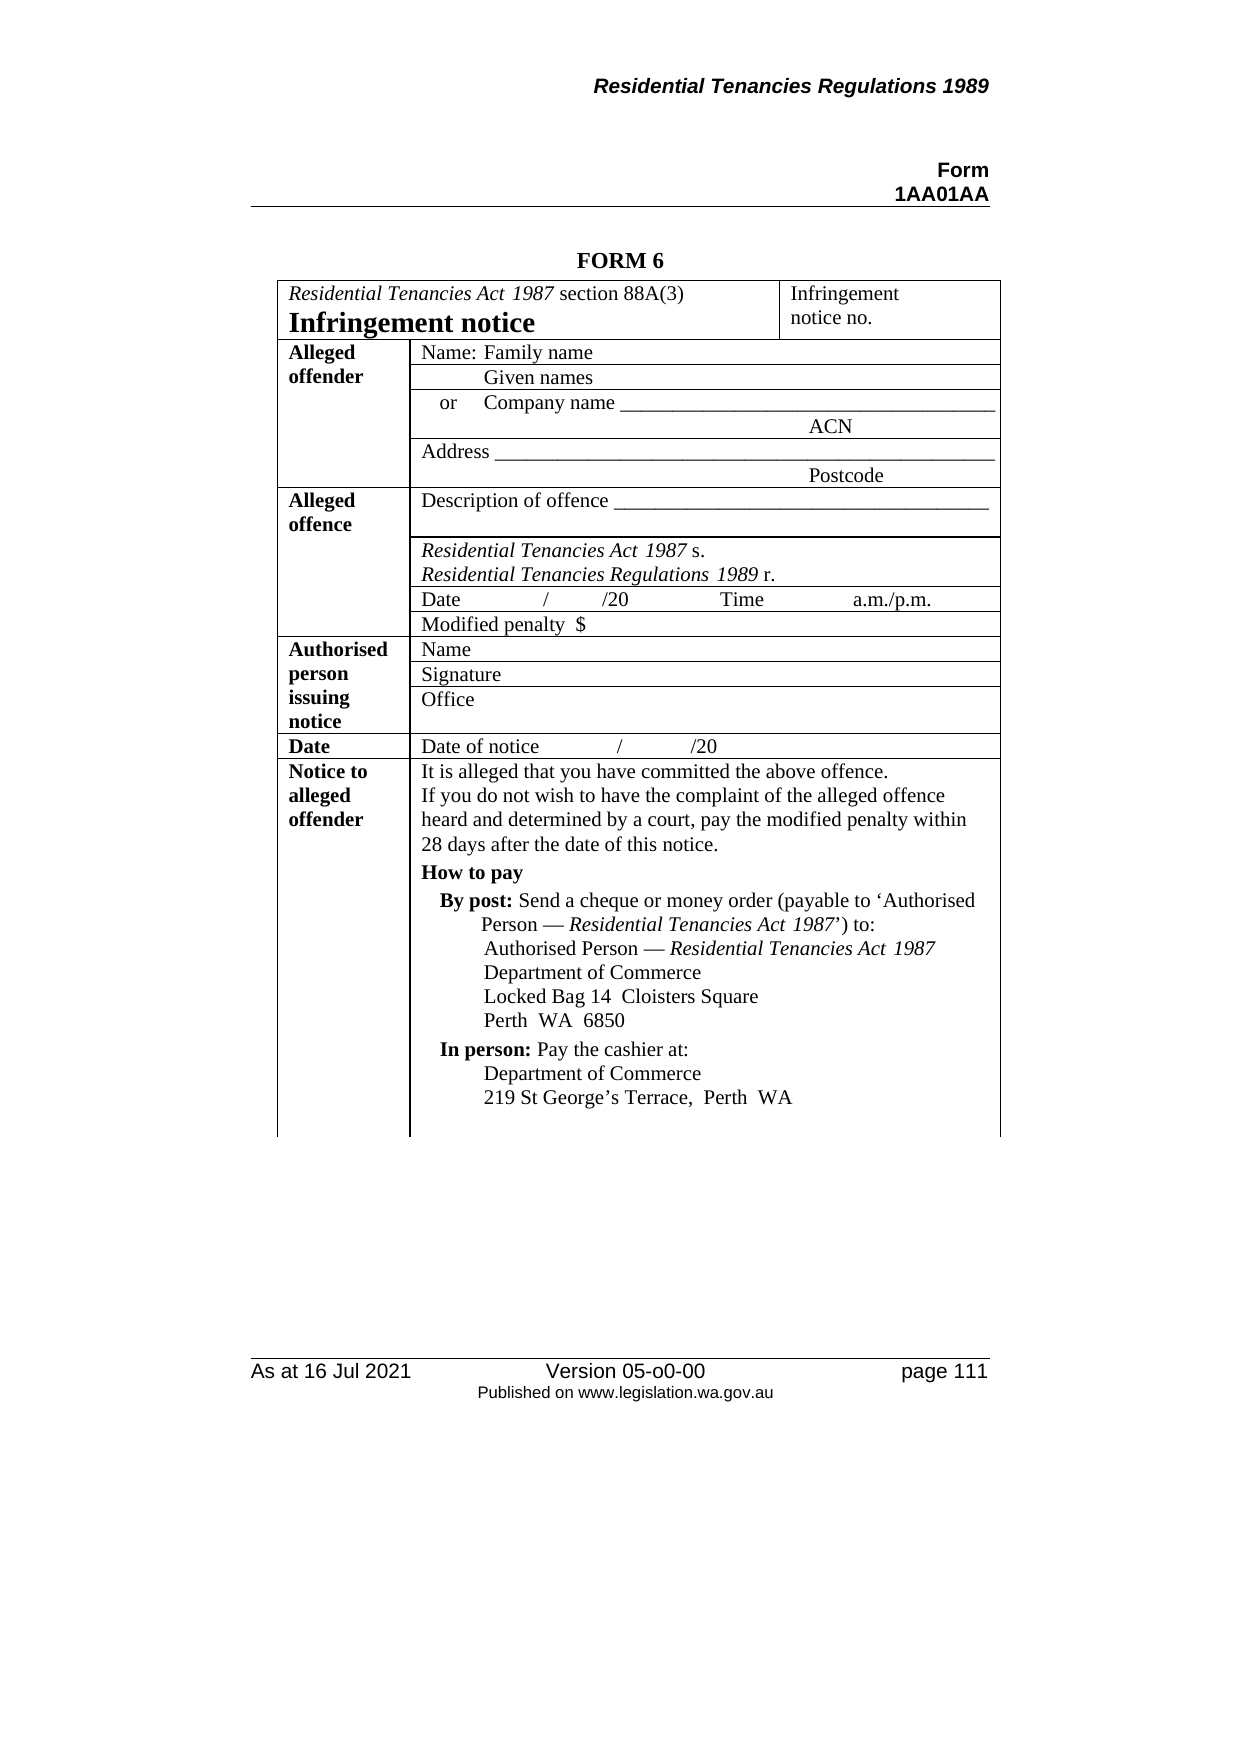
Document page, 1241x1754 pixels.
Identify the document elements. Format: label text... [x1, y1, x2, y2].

table_header Infringement notice no. [780, 281, 1000, 339]
table_cell Alleged offender [278, 340, 409, 487]
table_cell Signature [411, 662, 1000, 686]
table_cell Name: Family name [411, 340, 1000, 364]
table_header Residential Tenancies Act 1987 section 88A(3) Infringement notice [278, 281, 779, 339]
table_cell Notice to alleged offender [278, 759, 409, 1137]
table_cell Alleged offence [278, 488, 409, 636]
table_cell Date / /20 Time a.m./p.m. [411, 587, 1000, 611]
table_cell or Company name ____________________________________ ACN [411, 390, 1000, 438]
table_cell Description of offence ____________________________________ [411, 488, 1000, 536]
table_cell Address ________________________________________________ Postcode [411, 439, 1000, 487]
table_cell Date of notice / /20 [411, 734, 1000, 758]
table_cell Authorised person issuing notice [278, 637, 409, 733]
table_cell Given names [411, 365, 1000, 389]
table_cell Office [411, 687, 1000, 733]
table_cell Name [411, 637, 1000, 661]
subtitle FORM 6 [251, 247, 990, 274]
table_cell It is alleged that you have committed the above offence. If you do not wish to have the complaint of the alleged offence heard and determined by a court, pay the modified penalty within 28 days after the date of this notice. How to pay By post: Send a cheque or money order (payable to ‘Authorised Person — Residential Tenancies Act 1987’) to: Authorised Person — Residential Tenancies Act 1987 Department of Commerce Locked Bag 14 Cloisters Square Perth WA 6850 In person: Pay the cashier at: Department of Commerce 219 St George’s Terrace, Perth WA [411, 759, 1000, 1137]
table_cell Date [278, 734, 409, 758]
table_cell Residential Tenancies Act 1987 s. Residential Tenancies Regulations 1989 r. [411, 538, 1000, 586]
table_cell Modified penalty $ [411, 612, 1000, 636]
